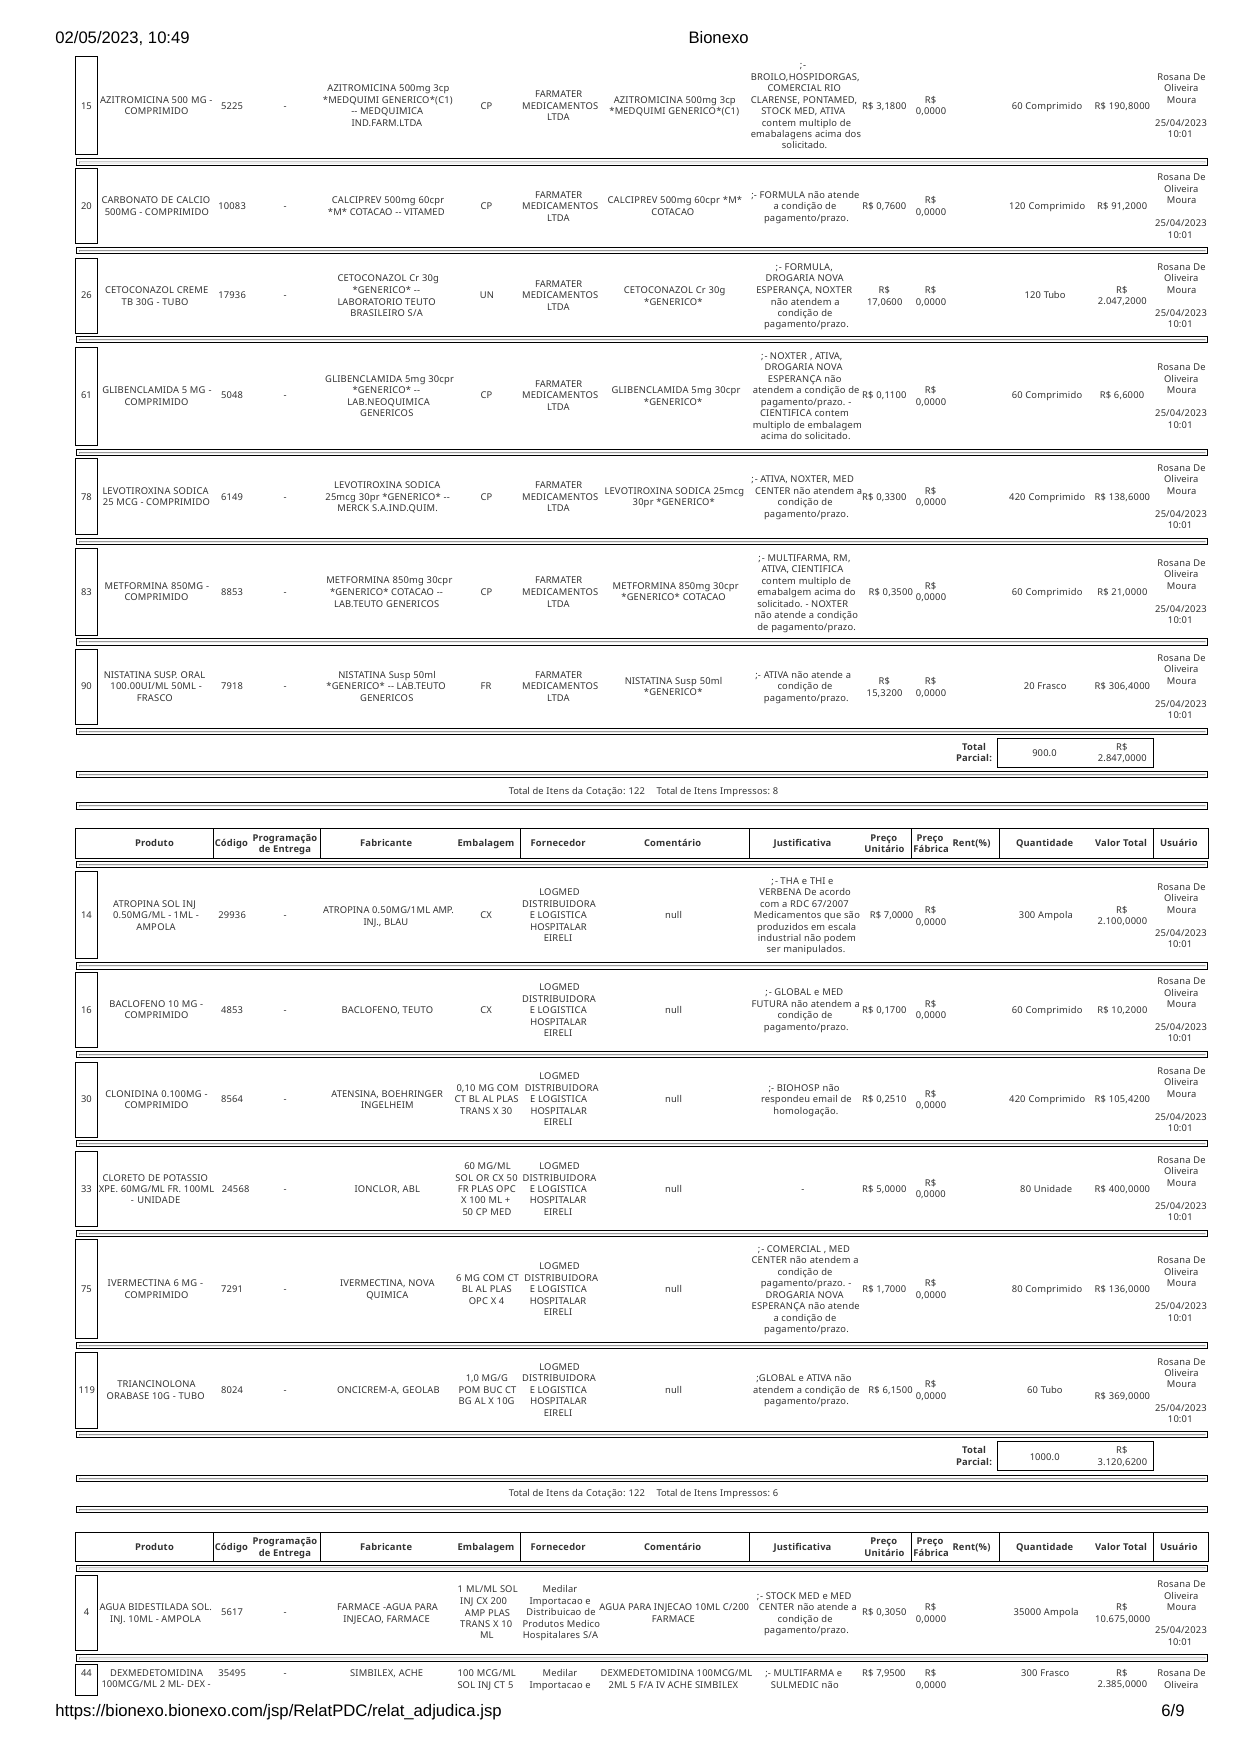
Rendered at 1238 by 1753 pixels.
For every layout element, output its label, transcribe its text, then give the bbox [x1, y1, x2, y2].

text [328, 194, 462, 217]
picture [76, 872, 97, 958]
picture [76, 1063, 81, 1137]
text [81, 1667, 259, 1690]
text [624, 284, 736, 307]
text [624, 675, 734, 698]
picture [77, 1343, 221, 1348]
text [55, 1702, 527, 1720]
picture [76, 57, 97, 154]
picture [301, 248, 1207, 253]
picture [998, 739, 1153, 767]
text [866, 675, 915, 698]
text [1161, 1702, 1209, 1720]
picture [321, 829, 520, 858]
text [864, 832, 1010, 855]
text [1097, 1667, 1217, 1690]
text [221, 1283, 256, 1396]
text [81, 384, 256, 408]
picture [912, 1552, 999, 1561]
picture [750, 829, 911, 858]
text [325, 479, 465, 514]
picture [77, 772, 1207, 777]
picture [1154, 849, 1208, 858]
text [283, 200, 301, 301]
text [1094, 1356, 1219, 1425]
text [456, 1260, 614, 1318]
picture [259, 248, 283, 253]
picture [76, 549, 81, 635]
picture [77, 1655, 862, 1661]
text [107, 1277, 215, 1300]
picture [1163, 639, 1207, 645]
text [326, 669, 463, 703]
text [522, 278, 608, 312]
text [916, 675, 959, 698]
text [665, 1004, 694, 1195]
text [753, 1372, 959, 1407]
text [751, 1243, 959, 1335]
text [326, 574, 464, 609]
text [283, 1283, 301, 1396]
picture [77, 1566, 1207, 1571]
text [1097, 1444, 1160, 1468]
picture [77, 450, 1207, 455]
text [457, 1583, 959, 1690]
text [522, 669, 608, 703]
picture [506, 539, 1012, 544]
picture [77, 729, 1207, 734]
picture [77, 1432, 1207, 1437]
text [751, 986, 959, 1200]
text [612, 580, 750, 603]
picture [912, 829, 999, 837]
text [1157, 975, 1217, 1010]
picture [77, 337, 1207, 342]
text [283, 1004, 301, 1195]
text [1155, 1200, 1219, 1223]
picture [1154, 1552, 1208, 1561]
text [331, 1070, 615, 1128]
picture [77, 1476, 1207, 1481]
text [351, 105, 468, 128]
picture [321, 1533, 520, 1561]
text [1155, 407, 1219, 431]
picture [76, 348, 97, 445]
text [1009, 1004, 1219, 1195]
picture [521, 829, 749, 858]
picture [214, 849, 320, 858]
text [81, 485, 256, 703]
picture [1000, 1533, 1153, 1561]
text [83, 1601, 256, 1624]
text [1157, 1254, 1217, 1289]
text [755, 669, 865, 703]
picture [76, 259, 97, 333]
picture [301, 1141, 665, 1146]
picture [920, 1052, 1009, 1057]
picture [106, 1052, 221, 1057]
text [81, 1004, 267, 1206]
picture [214, 1533, 320, 1541]
picture [912, 849, 999, 858]
picture [76, 650, 97, 724]
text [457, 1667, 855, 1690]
picture [76, 459, 97, 534]
picture [256, 1343, 283, 1348]
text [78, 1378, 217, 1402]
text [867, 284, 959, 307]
picture [106, 639, 221, 645]
picture [76, 973, 97, 1047]
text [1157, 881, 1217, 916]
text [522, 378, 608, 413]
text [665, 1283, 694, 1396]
picture [106, 1141, 283, 1146]
picture [694, 1052, 862, 1057]
text Bionexo [688, 29, 773, 47]
picture [1000, 829, 1153, 858]
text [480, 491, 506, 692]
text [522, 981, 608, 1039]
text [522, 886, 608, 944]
picture [256, 639, 283, 645]
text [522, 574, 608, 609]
picture [76, 829, 213, 858]
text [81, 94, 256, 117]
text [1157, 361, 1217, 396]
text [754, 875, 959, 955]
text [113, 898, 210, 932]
picture [301, 1052, 665, 1057]
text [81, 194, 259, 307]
picture [214, 829, 320, 837]
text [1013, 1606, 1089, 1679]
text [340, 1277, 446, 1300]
picture [1163, 539, 1207, 544]
picture [77, 862, 1207, 867]
picture [1154, 829, 1208, 837]
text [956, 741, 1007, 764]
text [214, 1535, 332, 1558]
picture [77, 1507, 1207, 1512]
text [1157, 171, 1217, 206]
picture [301, 639, 480, 645]
picture [76, 1533, 213, 1561]
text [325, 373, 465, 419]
picture [912, 1533, 999, 1541]
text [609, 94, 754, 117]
picture [506, 639, 1023, 645]
picture [76, 1576, 97, 1650]
picture [106, 539, 221, 544]
picture [920, 1141, 1020, 1146]
picture [1163, 1052, 1207, 1057]
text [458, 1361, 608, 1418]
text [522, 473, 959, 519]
picture [256, 1052, 283, 1057]
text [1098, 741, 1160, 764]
picture [76, 169, 97, 243]
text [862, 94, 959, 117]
picture [1154, 1533, 1208, 1541]
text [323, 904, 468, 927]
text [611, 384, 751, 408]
picture [77, 159, 1207, 165]
picture [694, 1141, 862, 1146]
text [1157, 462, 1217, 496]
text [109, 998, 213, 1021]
picture [76, 1665, 97, 1695]
picture [1163, 1141, 1207, 1146]
text 2/05/2023, 10:49 [64, 29, 214, 47]
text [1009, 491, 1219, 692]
picture [77, 963, 1207, 969]
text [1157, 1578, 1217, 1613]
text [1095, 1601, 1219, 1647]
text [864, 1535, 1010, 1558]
picture [214, 1552, 320, 1561]
picture [301, 539, 480, 544]
picture [750, 1533, 911, 1561]
picture [920, 1655, 1021, 1661]
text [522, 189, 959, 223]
picture [256, 539, 283, 544]
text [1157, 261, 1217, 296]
picture [76, 1353, 97, 1428]
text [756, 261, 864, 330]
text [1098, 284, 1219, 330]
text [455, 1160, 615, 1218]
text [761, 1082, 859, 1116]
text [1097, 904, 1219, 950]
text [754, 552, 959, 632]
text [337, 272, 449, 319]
picture [76, 1152, 97, 1226]
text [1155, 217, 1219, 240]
picture [76, 1240, 97, 1338]
picture [521, 1533, 749, 1561]
picture [77, 803, 1207, 809]
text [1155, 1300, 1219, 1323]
picture [694, 1343, 1207, 1348]
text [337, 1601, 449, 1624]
picture [106, 248, 218, 253]
picture [77, 1231, 1207, 1236]
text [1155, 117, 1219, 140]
picture [301, 1343, 665, 1348]
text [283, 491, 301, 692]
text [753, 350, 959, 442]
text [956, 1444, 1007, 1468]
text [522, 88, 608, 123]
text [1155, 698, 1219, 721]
picture [998, 1442, 1153, 1470]
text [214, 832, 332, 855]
picture [1089, 1655, 1207, 1661]
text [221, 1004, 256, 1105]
